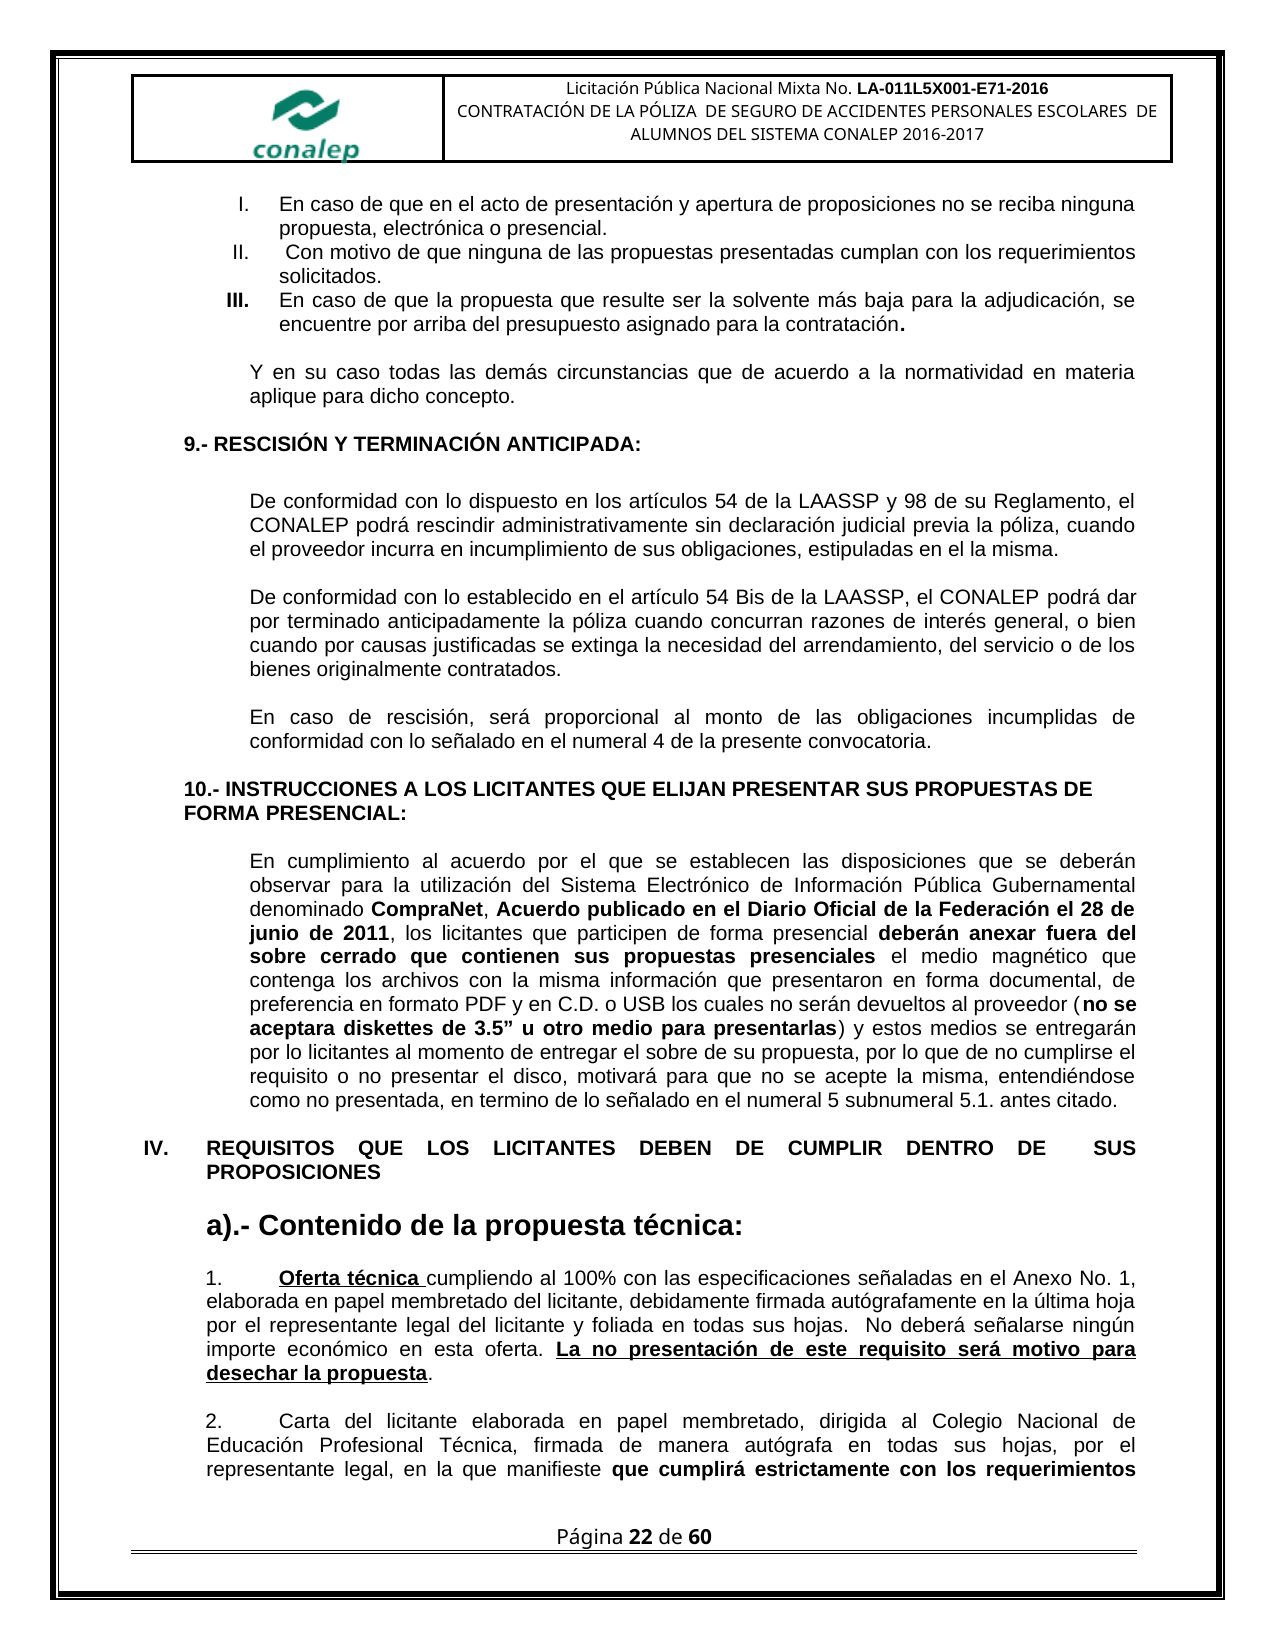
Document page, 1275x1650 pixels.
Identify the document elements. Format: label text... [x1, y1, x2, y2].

text a).- Contenido de la propuesta técnica: [206, 1208, 1137, 1241]
text De conformidad con lo dispuesto en los artículos 54 de la LAASSP y 98 de su Reglamento, el CONALEP podrá rescindir administrativamente sin declaración judicial previa la póliza, cuando el proveedor incurra en incumplimiento de sus obligaciones, estipuladas en el la misma. [249, 489, 1137, 561]
text En cumplimiento al acuerdo por el que se establecen las disposiciones que se deberán observar para la utilización del Sistema Electrónico de Información Pública Gubernamental denominado CompraNet, Acuerdo publicado en el Diario Oficial de la Federación el 28 de junio de 2011, los licitantes que participen de forma presencial deberán anexar fuera del sobre cerrado que contienen sus propuestas presenciales el medio magnético que contenga los archivos con la misma información que presentaron en forma documental, de preferencia en formato PDF y en C.D. o USB los cuales no serán devueltos al proveedor (no se aceptara diskettes de 3.5” u otro medio para presentarlas) y estos medios se entregarán por lo licitantes al momento de entregar el sobre de su propuesta, por lo que de no cumplirse el requisito o no presentar el disco, motivará para que no se acepte la misma, entendiéndose como no presentada, en termino de lo señalado en el numeral 5 subnumeral 5.1. antes citado. [249, 848, 1137, 1112]
text En caso de rescisión, será proporcional al monto de las obligaciones incumplidas de conformidad con lo señalado en el numeral 4 de la presente convocatoria. [249, 705, 1137, 753]
text De conformidad con lo establecido en el artículo 54 Bis de la LAASSP, el CONALEP podrá dar por terminado anticipadamente la póliza cuando concurran razones de interés general, o bien cuando por causas justificadas se extinga la necesidad del arrendamiento, del servicio o de los bienes originalmente contratados. [249, 585, 1137, 681]
list Con motivo de que ninguna de las propuestas presentadas cumplan con los requerimientos solicitados. [249, 240, 1137, 288]
list En caso de que en el acto de presentación y apertura de proposiciones no se reciba ninguna propuesta, electrónica o presencial. [249, 192, 1137, 240]
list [205, 1409, 1137, 1481]
list En caso de que la propuesta que resulte ser la solvente más baja para la adjudicación, se encuentre por arriba del presupuesto asignado para la contratación. [249, 288, 1137, 336]
text Y en su caso todas las demás circunstancias que de acuerdo a la normatividad en materia aplique para dicho concepto. [249, 360, 1137, 408]
list 9.- RESCISIÓN Y TERMINACIÓN ANTICIPADA: [183, 432, 1137, 456]
list Oferta técnica cumpliendo al 100% con las especificaciones señaladas en el Anexo No. 1, elaborada en papel membretado del licitante, debidamente firmada autógrafamente en la última hoja por el representante legal del licitante y foliada en todas sus hojas. No deberá señalarse ningún importe económico en esta oferta. La no presentación de este requisito será motivo para desechar la propuesta. [205, 1265, 1137, 1385]
list 10.- INSTRUCCIONES A LOS LICITANTES QUE ELIJAN PRESENTAR SUS PROPUESTAS DE FORMA PRESENCIAL: [183, 777, 1137, 824]
list REQUISITOS QUE LOS LICITANTES DEBEN DE CUMPLIR DENTRO DE SUS PROPOSICIONES [169, 1136, 1137, 1184]
